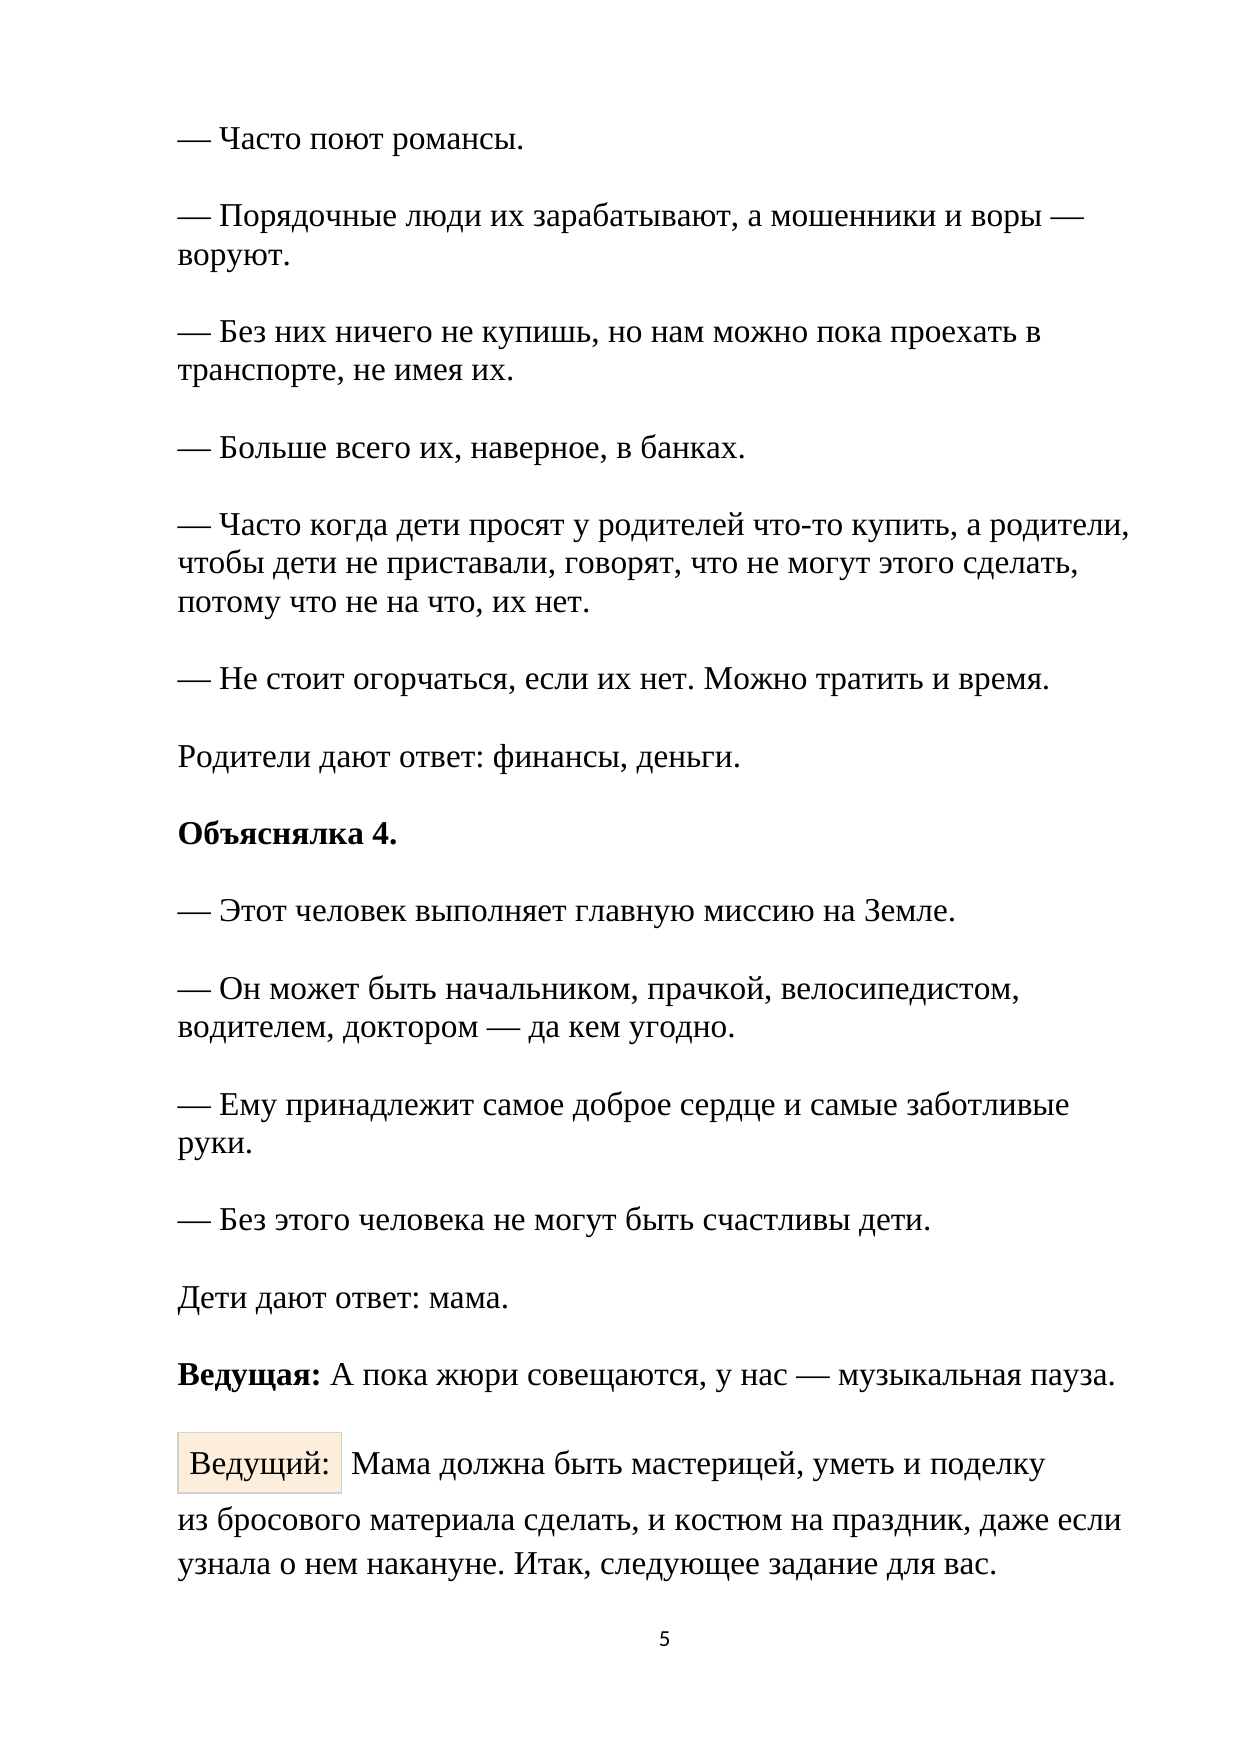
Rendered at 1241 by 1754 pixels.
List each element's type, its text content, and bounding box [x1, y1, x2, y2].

text Родители дают ответ: финансы, деньги. [177, 736, 1152, 774]
text — Он может быть начальником, прачкой, велосипедистом, водителем, доктором — да кем угодно. [177, 968, 1152, 1045]
text — Часто поют романсы. [177, 118, 1152, 156]
text — Этот человек выполняет главную миссию на Земле. [177, 891, 1152, 929]
text Объяснялка 4. [177, 813, 1152, 852]
text — Без них ничего не купишь, но нам можно пока проехать в транспорте, не имея их. [177, 311, 1152, 388]
text — Часто когда дети просят у родителей что-то купить, а родители, чтобы дети не приставали, говорят, что не могут этого сделать, потому что не на что, их нет. [177, 504, 1152, 619]
text — Без этого человека не могут быть счастливы дети. [177, 1199, 1152, 1238]
text — Больше всего их, наверное, в банках. [177, 427, 1152, 465]
text Ведущая: А пока жюри совещаются, у нас — музыкальная пауза. [177, 1354, 1152, 1393]
text Дети дают ответ: мама. [177, 1277, 1152, 1315]
text — Ему принадлежит самое доброе сердце и самые заботливые руки. [177, 1084, 1152, 1160]
text — Не стоит огорчаться, если их нет. Можно тратить и время. [177, 658, 1152, 697]
text — Порядочные люди их зарабатывают, а мошенники и воры — воруют. [177, 196, 1152, 272]
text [177, 1432, 1152, 1581]
